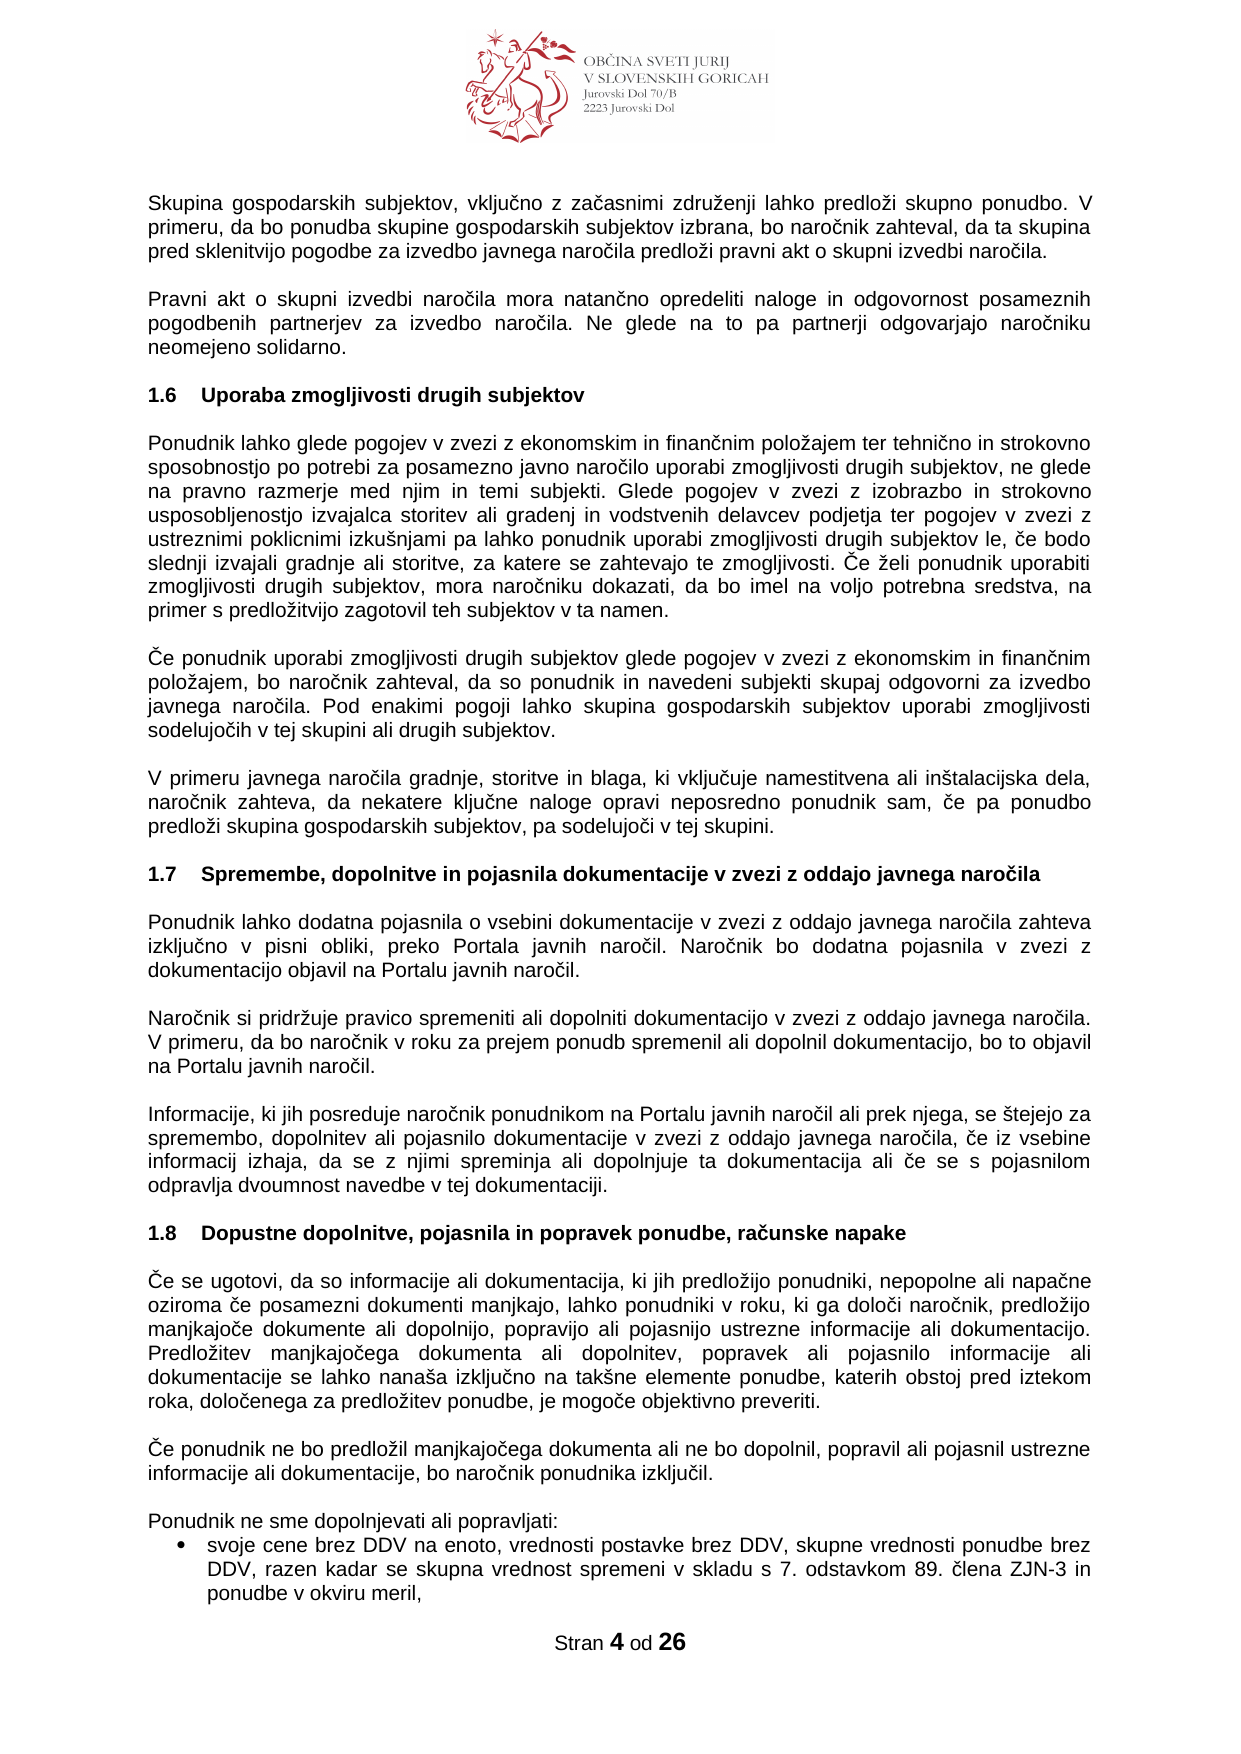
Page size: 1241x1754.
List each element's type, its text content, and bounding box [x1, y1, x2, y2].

text Če ponudnik uporabi zmogljivosti drugih subjektov glede pogojev v zvezi z ekonomskim in finančnim položajem, bo naročnik zahteval, da so ponudnik in navedeni subjekti skupaj odgovorni za izvedbo javnega naročila. Pod enakimi pogoji lahko skupina gospodarskih subjektov uporabi zmogljivosti sodelujočih v tej skupini ali drugih subjektov. [148, 646, 1092, 742]
picture [465, 29, 775, 143]
text Naročnik si pridržuje pravico spremeniti ali dopolniti dokumentacijo v zvezi z oddajo javnega naročila. V primeru, da bo naročnik v roku za prejem ponudb spremenil ali dopolnil dokumentacijo, bo to objavil na Portalu javnih naročil. [148, 1006, 1092, 1077]
text Informacije, ki jih posreduje naročnik ponudnikom na Portalu javnih naročil ali prek njega, se štejejo za spremembo, dopolnitev ali pojasnilo dokumentacije v zvezi z oddajo javnega naročila, če iz vsebine informacij izhaja, da se z njimi spreminja ali dopolnjuje ta dokumentacija ali če se s pojasnilom odpravlja dvoumnost navedbe v tej dokumentaciji. [148, 1101, 1092, 1197]
list Uporaba zmogljivosti drugih subjektov [148, 383, 1092, 407]
text Ponudnik ne sme dopolnjevati ali popravljati: [148, 1509, 1092, 1533]
text Skupina gospodarskih subjektov, vključno z začasnimi združenji lahko predloži skupno ponudbo. V primeru, da bo ponudba skupine gospodarskih subjektov izbrana, bo naročnik zahteval, da ta skupina pred sklenitvijo pogodbe za izvedbo javnega naročila predloži pravni akt o skupni izvedbi naročila. [148, 191, 1092, 263]
text Pravni akt o skupni izvedbi naročila mora natančno opredeliti naloge in odgovornost posameznih pogodbenih partnerjev za izvedbo naročila. Ne glede na to pa partnerji odgovarjajo naročniku neomejeno solidarno. [148, 287, 1092, 359]
text V primeru javnega naročila gradnje, storitve in blaga, ki vključuje namestitvena ali inštalacijska dela, naročnik zahteva, da nekatere ključne naloge opravi neposredno ponudnik sam, če pa ponudbo predloži skupina gospodarskih subjektov, pa sodelujoči v tej skupini. [148, 766, 1092, 838]
text Ponudnik lahko dodatna pojasnila o vsebini dokumentacije v zvezi z oddajo javnega naročila zahteva izključno v pisni obliki, preko Portala javnih naročil. Naročnik bo dodatna pojasnila v zvezi z dokumentacijo objavil na Portalu javnih naročil. [148, 910, 1092, 982]
text Če ponudnik ne bo predložil manjkajočega dokumenta ali ne bo dopolnil, popravil ali pojasnil ustrezne informacije ali dokumentacije, bo naročnik ponudnika izključil. [148, 1437, 1092, 1485]
text Ponudnik lahko glede pogojev v zvezi z ekonomskim in finančnim položajem ter tehnično in strokovno sposobnostjo po potrebi za posamezno javno naročilo uporabi zmogljivosti drugih subjektov, ne glede na pravno razmerje med njim in temi subjekti. Glede pogojev v zvezi z izobrazbo in strokovno usposobljenostjo izvajalca storitev ali gradenj in vodstvenih delavcev podjetja ter pogojev v zvezi z ustreznimi poklicnimi izkušnjami pa lahko ponudnik uporabi zmogljivosti drugih subjektov le, če bodo slednji izvajali gradnje ali storitve, za katere se zahtevajo te zmogljivosti. Če želi ponudnik uporabiti zmogljivosti drugih subjektov, mora naročniku dokazati, da bo imel na voljo potrebna sredstva, na primer s predložitvijo zagotovil teh subjektov v ta namen. [148, 431, 1092, 622]
list Dopustne dopolnitve, pojasnila in popravek ponudbe, računske napake [148, 1221, 1092, 1245]
list Spremembe, dopolnitve in pojasnila dokumentacije v zvezi z oddajo javnega naročila [148, 862, 1092, 886]
list svoje cene brez DDV na enoto, vrednosti postavke brez DDV, skupne vrednosti ponudbe brez DDV, razen kadar se skupna vrednost spremeni v skladu s 7. odstavkom 89. člena ZJN-3 in ponudbe v okviru meril, [177, 1533, 1092, 1604]
text Če se ugotovi, da so informacije ali dokumentacija, ki jih predložijo ponudniki, nepopolne ali napačne oziroma če posamezni dokumenti manjkajo, lahko ponudniki v roku, ki ga določi naročnik, predložijo manjkajoče dokumente ali dopolnijo, popravijo ali pojasnijo ustrezne informacije ali dokumentacijo. Predložitev manjkajočega dokumenta ali dopolnitev, popravek ali pojasnilo informacije ali dokumentacije se lahko nanaša izključno na takšne elemente ponudbe, katerih obstoj pred iztekom roka, določenega za predložitev ponudbe, je mogoče objektivno preveriti. [148, 1269, 1092, 1413]
